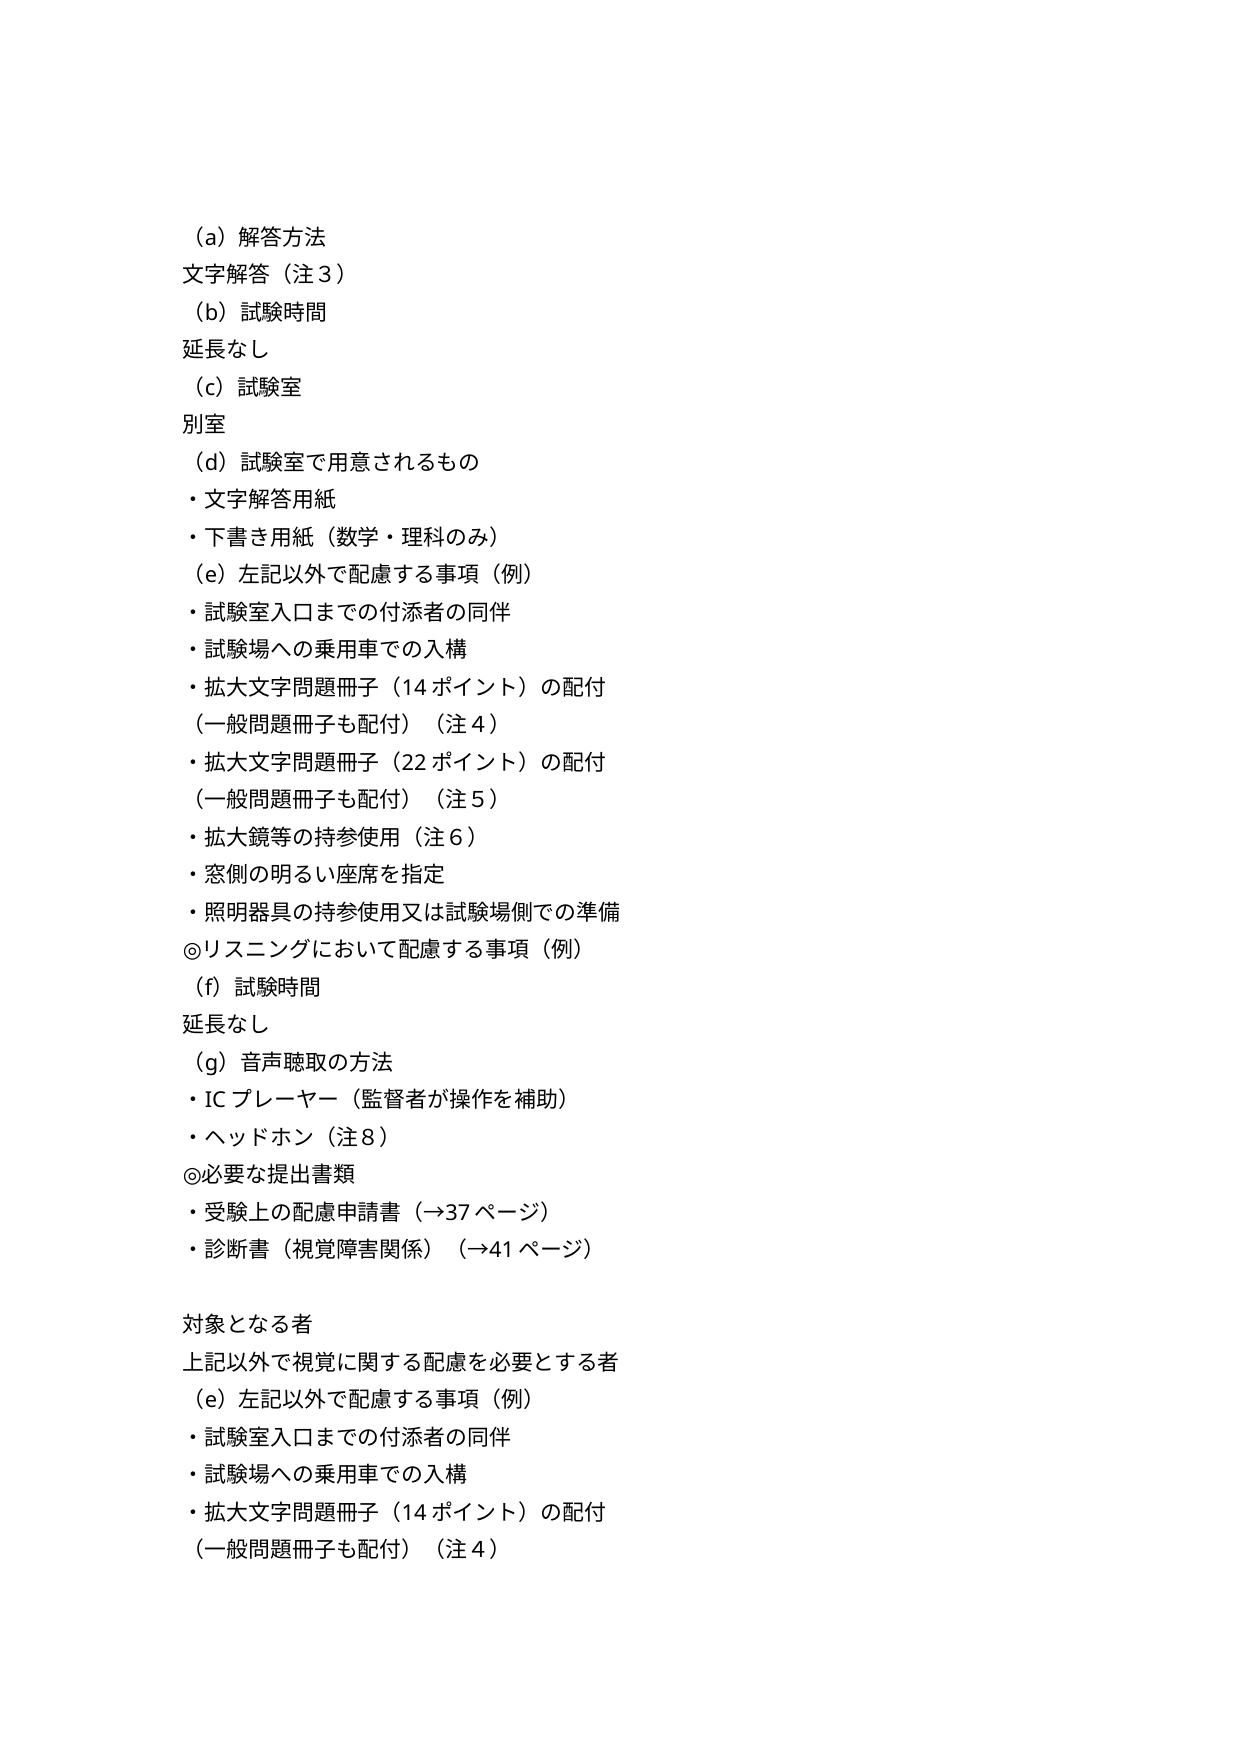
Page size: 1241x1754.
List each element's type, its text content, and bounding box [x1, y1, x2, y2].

text ・拡大文字問題冊子（22ポイント）の配付 [183, 742, 1058, 779]
text ・試験場への乗用車での入構 [183, 1454, 1058, 1492]
text （e）左記以外で配慮する事項（例） [183, 554, 1058, 592]
text ・照明器具の持参使用又は試験場側での準備 [183, 892, 1058, 929]
text ・試験室入口までの付添者の同伴 [183, 1417, 1058, 1454]
text ・ヘッドホン（注８） [183, 1117, 1058, 1154]
text （一般問題冊子も配付）（注４） [183, 1529, 1058, 1567]
text ・拡大鏡等の持参使用（注６） [183, 817, 1058, 854]
text （a）解答方法 [183, 217, 1058, 254]
text （一般問題冊子も配付）（注５） [183, 779, 1058, 817]
text 対象となる者 [183, 1304, 1058, 1342]
text ・拡大文字問題冊子（14ポイント）の配付 [183, 667, 1058, 704]
text （d）試験室で用意されるもの [183, 442, 1058, 479]
text （c）試験室 [183, 367, 1058, 404]
text ・文字解答用紙 [183, 479, 1058, 517]
text 延長なし [183, 329, 1058, 367]
text （f）試験時間 [183, 967, 1058, 1004]
text （b）試験時間 [183, 292, 1058, 329]
text （e）左記以外で配慮する事項（例） [183, 1379, 1058, 1417]
text 上記以外で視覚に関する配慮を必要とする者 [183, 1342, 1058, 1379]
text 延長なし [183, 1004, 1058, 1042]
text ◎リスニングにおいて配慮する事項（例） [183, 929, 1058, 967]
text （一般問題冊子も配付）（注４） [183, 704, 1058, 742]
text ◎必要な提出書類 [183, 1154, 1058, 1192]
text ・拡大文字問題冊子（14ポイント）の配付 [183, 1492, 1058, 1529]
text ・受験上の配慮申請書（→37ページ） [183, 1192, 1058, 1229]
text ・下書き用紙（数学・理科のみ） [183, 517, 1058, 554]
text ・診断書（視覚障害関係）（→41ページ） [183, 1229, 1058, 1267]
text ・窓側の明るい座席を指定 [183, 854, 1058, 892]
text ・試験室入口までの付添者の同伴 [183, 592, 1058, 629]
text 文字解答（注３） [183, 254, 1058, 292]
text ・試験場への乗用車での入構 [183, 629, 1058, 667]
text ・ICプレーヤー（監督者が操作を補助） [183, 1079, 1058, 1117]
text （g）音声聴取の方法 [183, 1042, 1058, 1079]
text 別室 [183, 404, 1058, 442]
